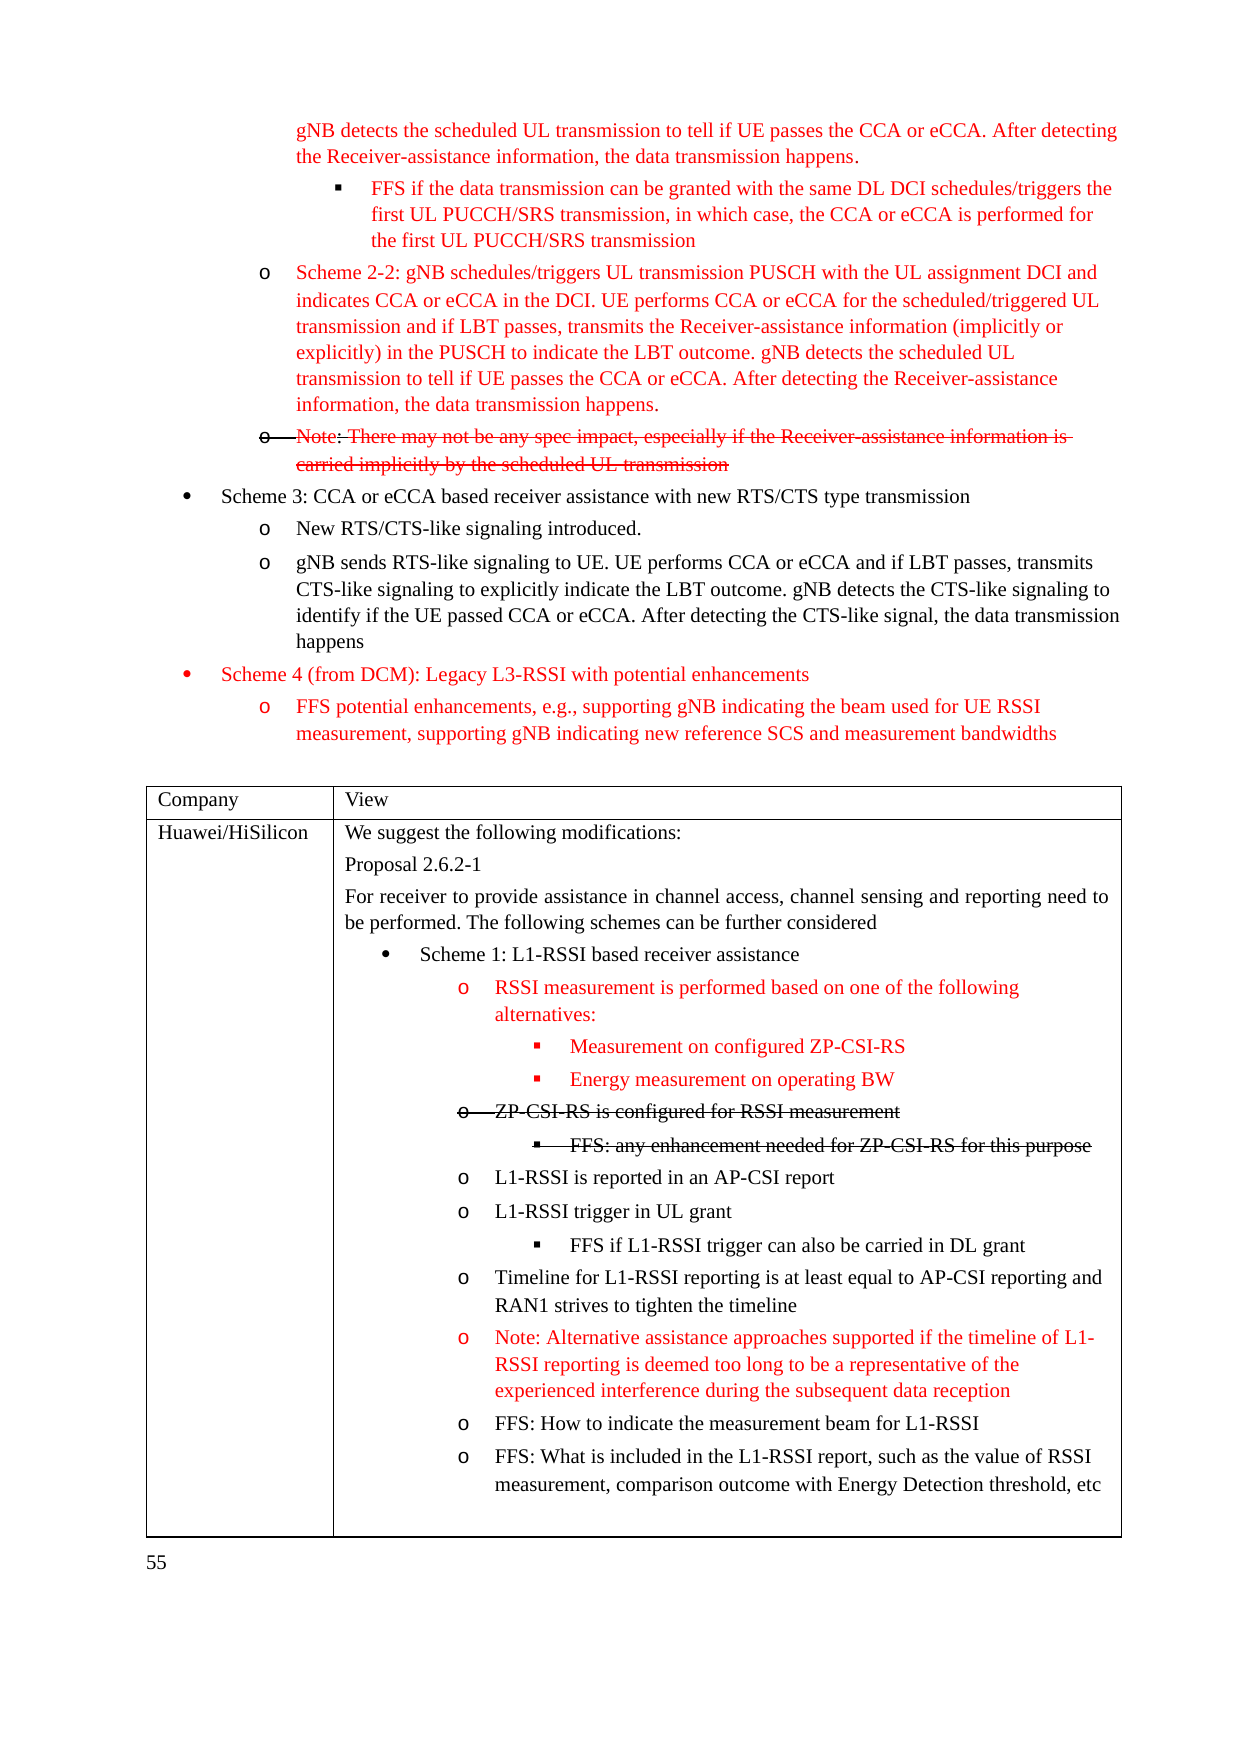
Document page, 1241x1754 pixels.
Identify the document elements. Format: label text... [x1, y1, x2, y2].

list Scheme 4 (from DCM): Legacy L3-RSSI with potential enhancements [183, 661, 1122, 686]
list gNB sends RTS-like signaling to UE. UE performs CCA or eCCA and if LBT passes, transmits CTS-like signaling to explicitly indicate the LBT outcome. gNB detects the CTS-like signaling to identify if the UE passed CCA or eCCA. After detecting the CTS-like signal, the data transmission happens [258, 550, 1122, 653]
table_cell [334, 820, 1121, 1536]
list New RTS/CTS-like signaling introduced. [258, 516, 1122, 542]
list FFS if the data transmission can be granted with the same DL DCI schedules/triggers the first UL PUCCH/SRS transmission, in which case, the CCA or eCCA is performed for the first UL PUCCH/SRS transmission [333, 176, 1122, 252]
table_cell Huawei/HiSilicon [147, 820, 333, 1536]
list FFS potential enhancements, e.g., supporting gNB indicating the beam used for UE RSSI measurement, supporting gNB indicating new reference SCS and measurement bandwidths [258, 694, 1122, 745]
list Scheme 2-2: gNB schedules/triggers UL transmission PUSCH with the UL assignment DCI and indicates CCA or eCCA in the DCI. UE performs CCA or eCCA for the scheduled/triggered UL transmission and if LBT passes, transmits the Receiver-assistance information (implicitly or explicitly) in the PUSCH to indicate the LBT outcome. gNB detects the scheduled UL transmission to tell if UE passes the CCA or eCCA. After detecting the Receiver-assistance information, the data transmission happens. [258, 260, 1122, 416]
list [258, 118, 1122, 168]
list Note: There may not be any spec impact, especially if the Receiver-assistance information is carried implicitly by the scheduled UL transmission [258, 424, 1122, 476]
list Scheme 3: CCA or eCCA based receiver assistance with new RTS/CTS type transmission [183, 484, 1122, 508]
table_header View [334, 787, 1121, 819]
table_header Company [147, 787, 333, 819]
